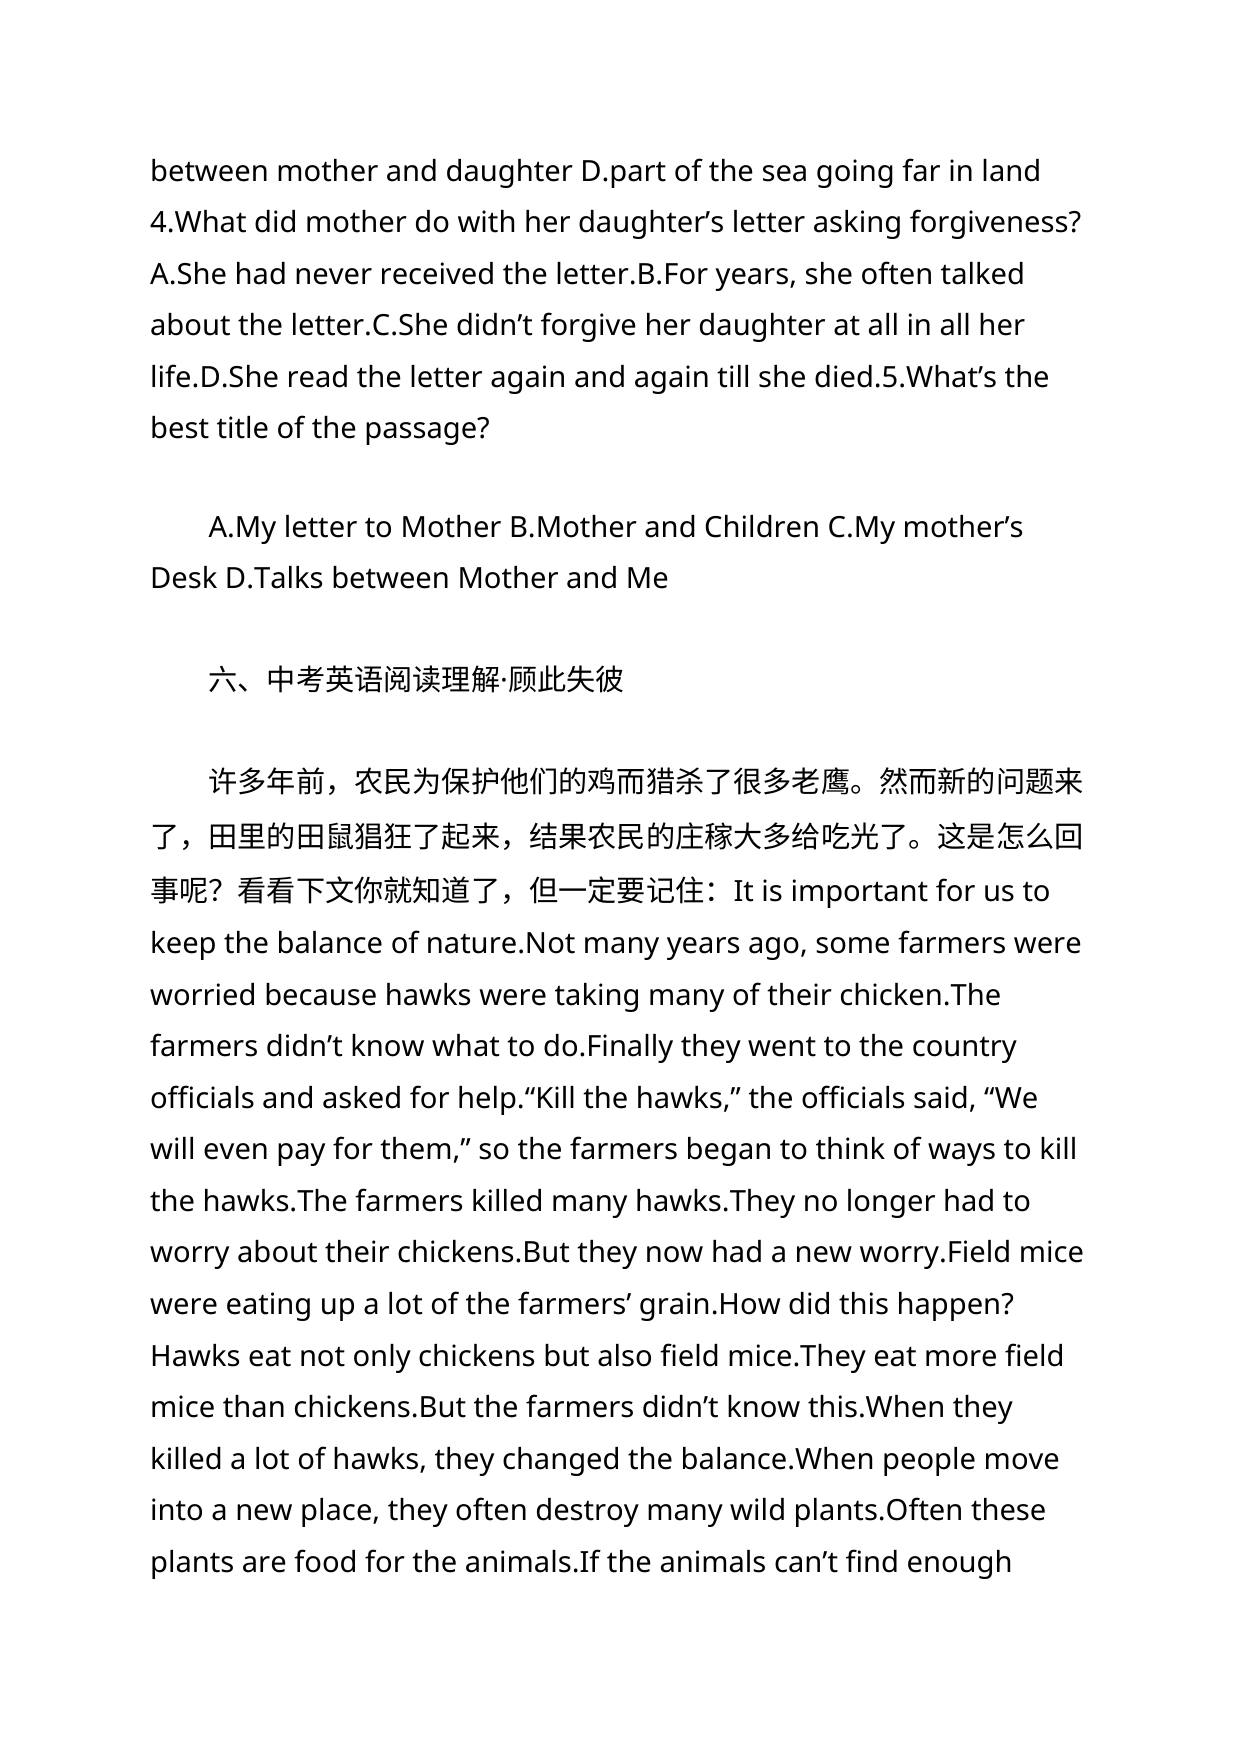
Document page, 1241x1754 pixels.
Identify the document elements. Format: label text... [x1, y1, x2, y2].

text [150, 758, 1090, 1581]
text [150, 150, 1090, 447]
text 六、中考英语阅读理解·顾此失彼 [150, 656, 1090, 699]
text A.My letter to Mother B.Mother and Children C.My mother’s Desk D.Talks between Mother and Me [150, 506, 1090, 597]
